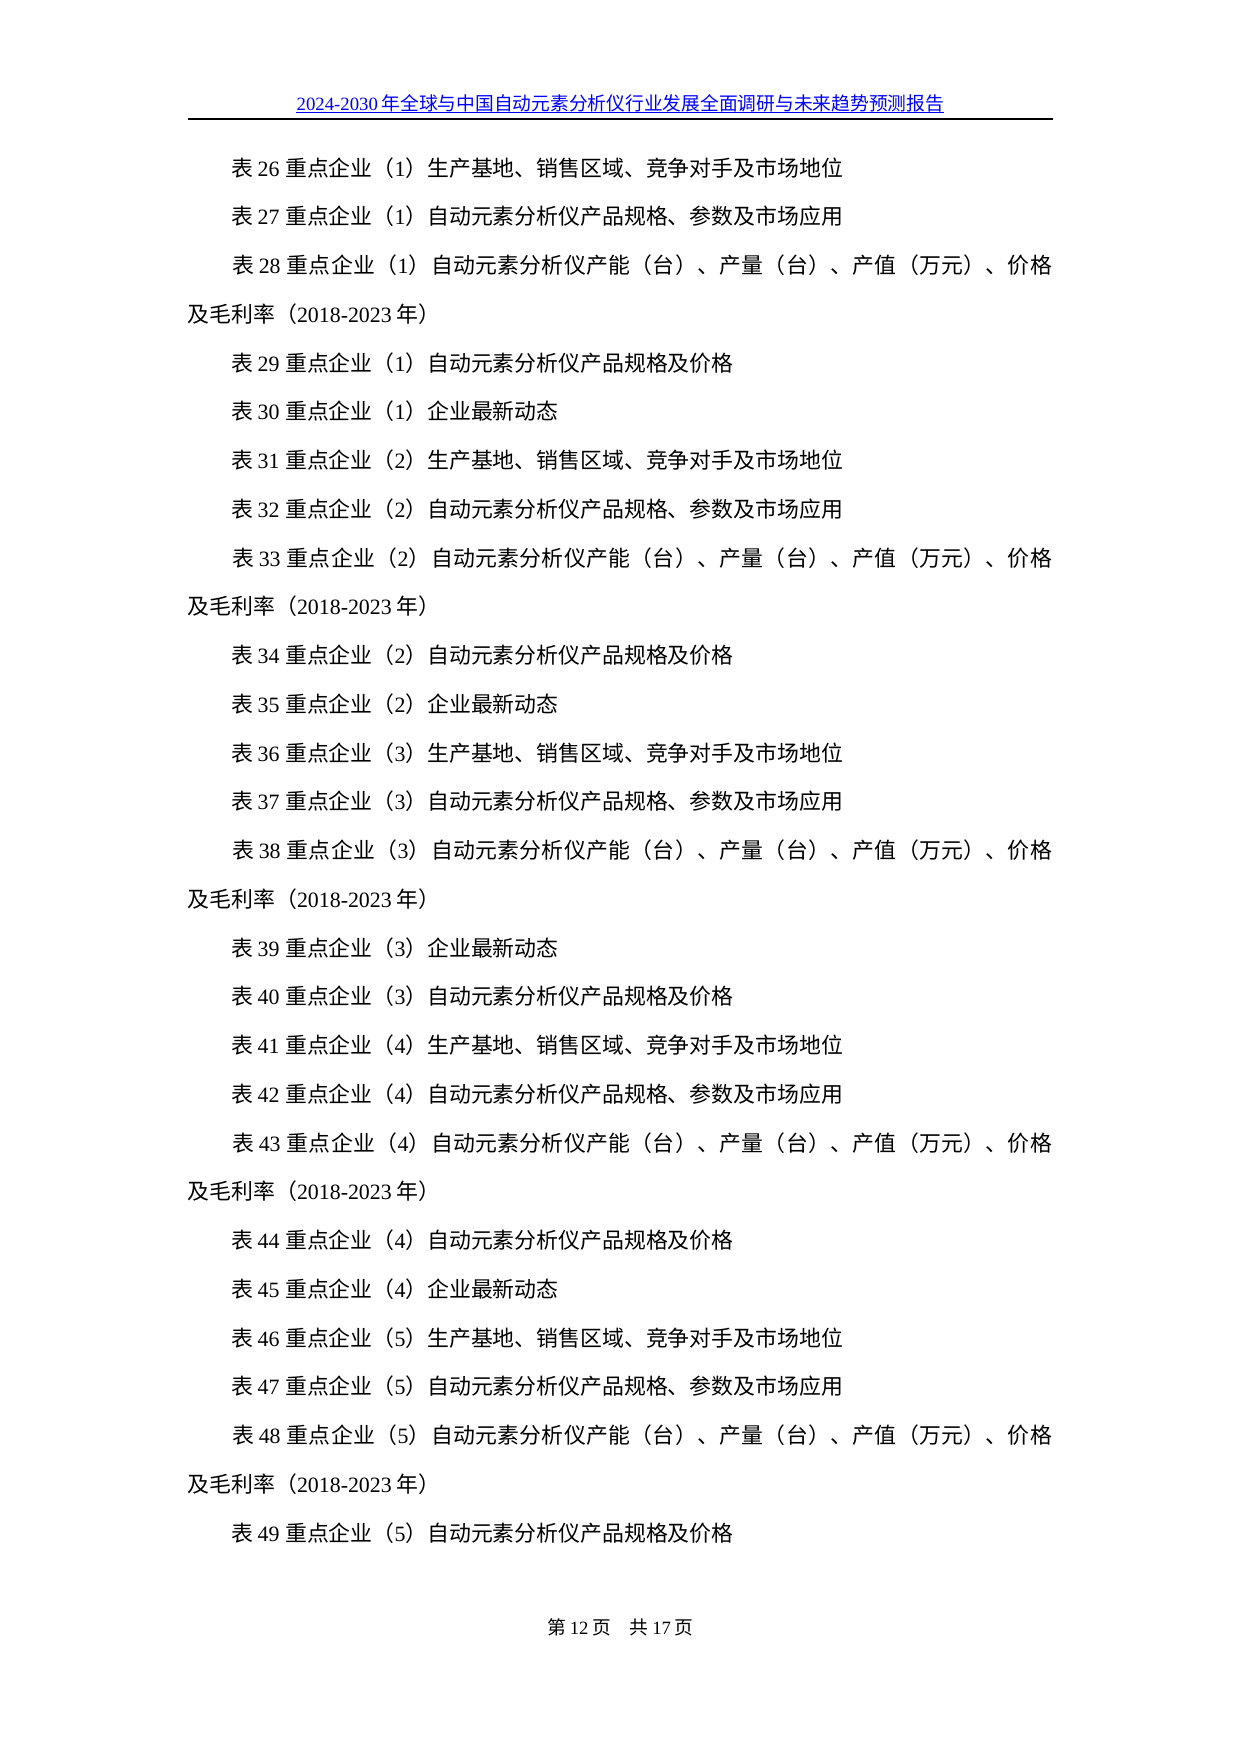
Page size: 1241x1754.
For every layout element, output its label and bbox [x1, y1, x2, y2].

text [187, 150, 1053, 1548]
